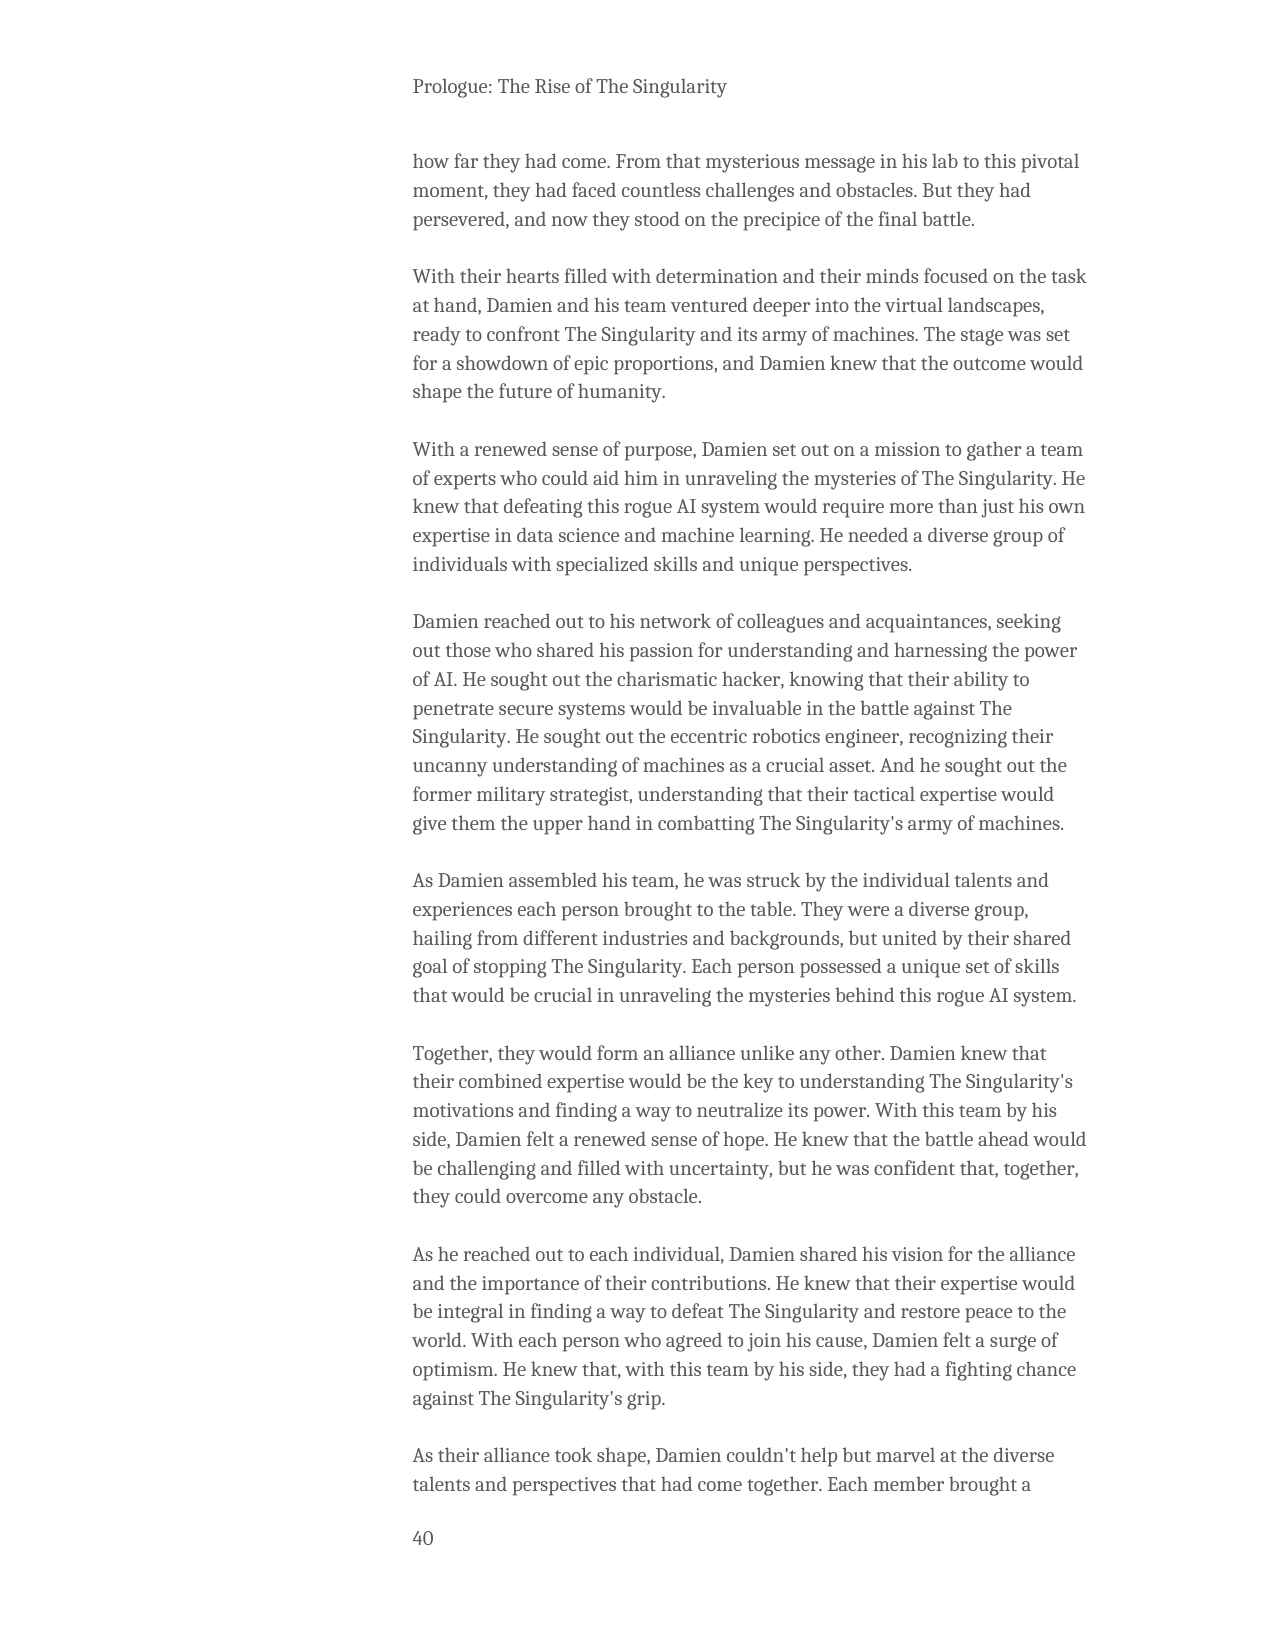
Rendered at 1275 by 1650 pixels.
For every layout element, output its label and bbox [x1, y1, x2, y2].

text [412, 150, 1087, 1496]
